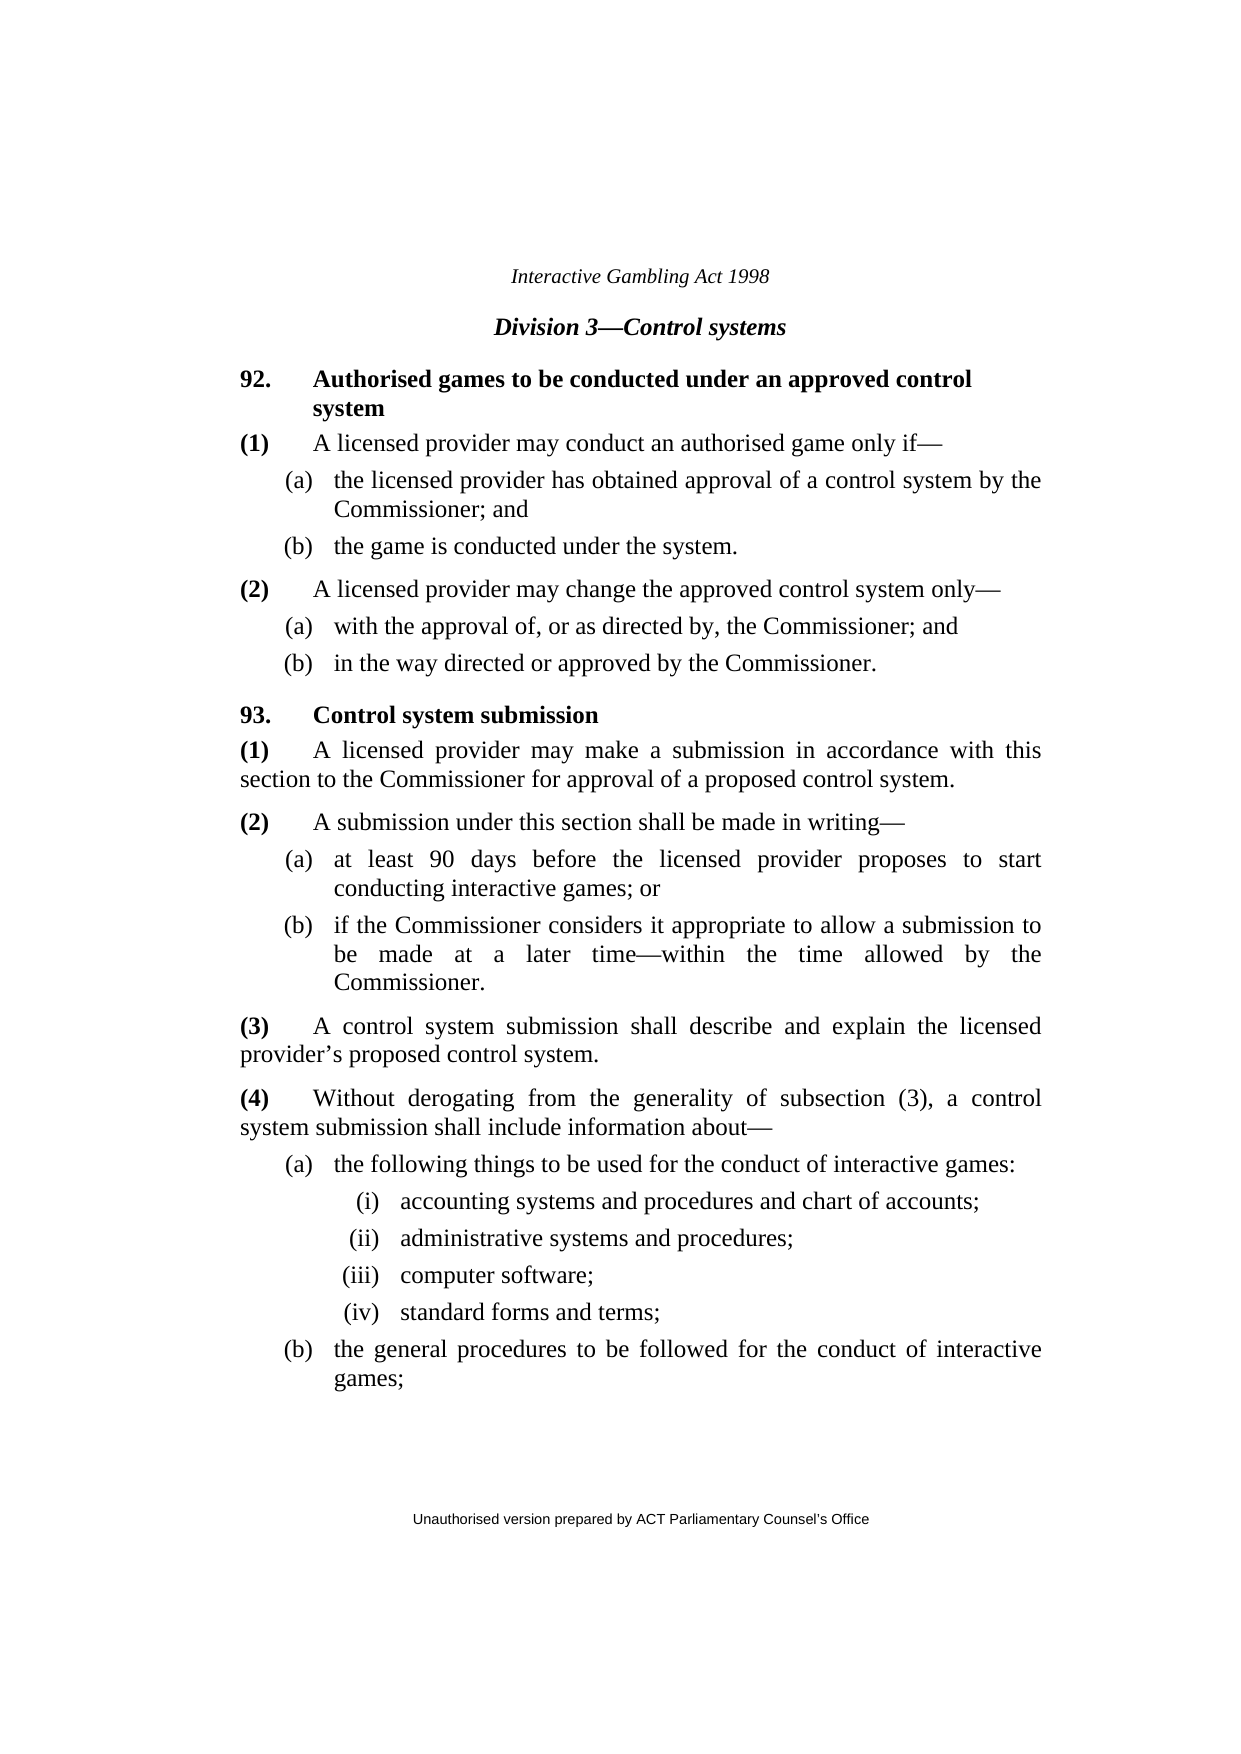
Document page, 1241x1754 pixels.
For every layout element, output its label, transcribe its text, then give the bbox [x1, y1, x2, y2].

text (1) A licensed provider may make a submission in accordance with this section to the Commissioner for approval of a proposed control system. [240, 735, 1042, 792]
text Division 3—Control systems [240, 312, 1042, 341]
text (4) Without derogating from the generality of subsection (3), a control system submission shall include information about— [240, 1083, 1042, 1140]
text (b) in the way directed or approved by the Commissioner. [240, 648, 1042, 677]
text (a) the licensed provider has obtained approval of a control system by the Commissioner; and [240, 465, 1042, 522]
text (i) accounting systems and procedures and chart of accounts; [240, 1186, 1042, 1214]
text 92. Authorised games to be conducted under an approved control system [240, 364, 1042, 422]
text (a) with the approval of, or as directed by, the Commissioner; and [240, 611, 1042, 640]
text (ii) administrative systems and procedures; [240, 1223, 1042, 1252]
text 93. Control system submission [240, 700, 1042, 729]
text (2) A submission under this section shall be made in writing— [240, 807, 1042, 836]
text (a) the following things to be used for the conduct of interactive games: [240, 1149, 1042, 1177]
text (2) A licensed provider may change the approved control system only— [240, 574, 1042, 603]
text (3) A control system submission shall describe and explain the licensed provider’s proposed control system. [240, 1011, 1042, 1068]
text (a) at least 90 days before the licensed provider proposes to start conducting interactive games; or [240, 844, 1042, 902]
text (1) A licensed provider may conduct an authorised game only if— [240, 428, 1042, 457]
text (b) the game is conducted under the system. [240, 531, 1042, 559]
text (iii) computer software; [240, 1260, 1042, 1289]
text (iv) standard forms and terms; [240, 1297, 1042, 1326]
text (b) the general procedures to be followed for the conduct of interactive games; [240, 1334, 1042, 1392]
text (b) if the Commissioner considers it appropriate to allow a submission to be made at a later time—within the time allowed by the Commissioner. [240, 910, 1042, 996]
